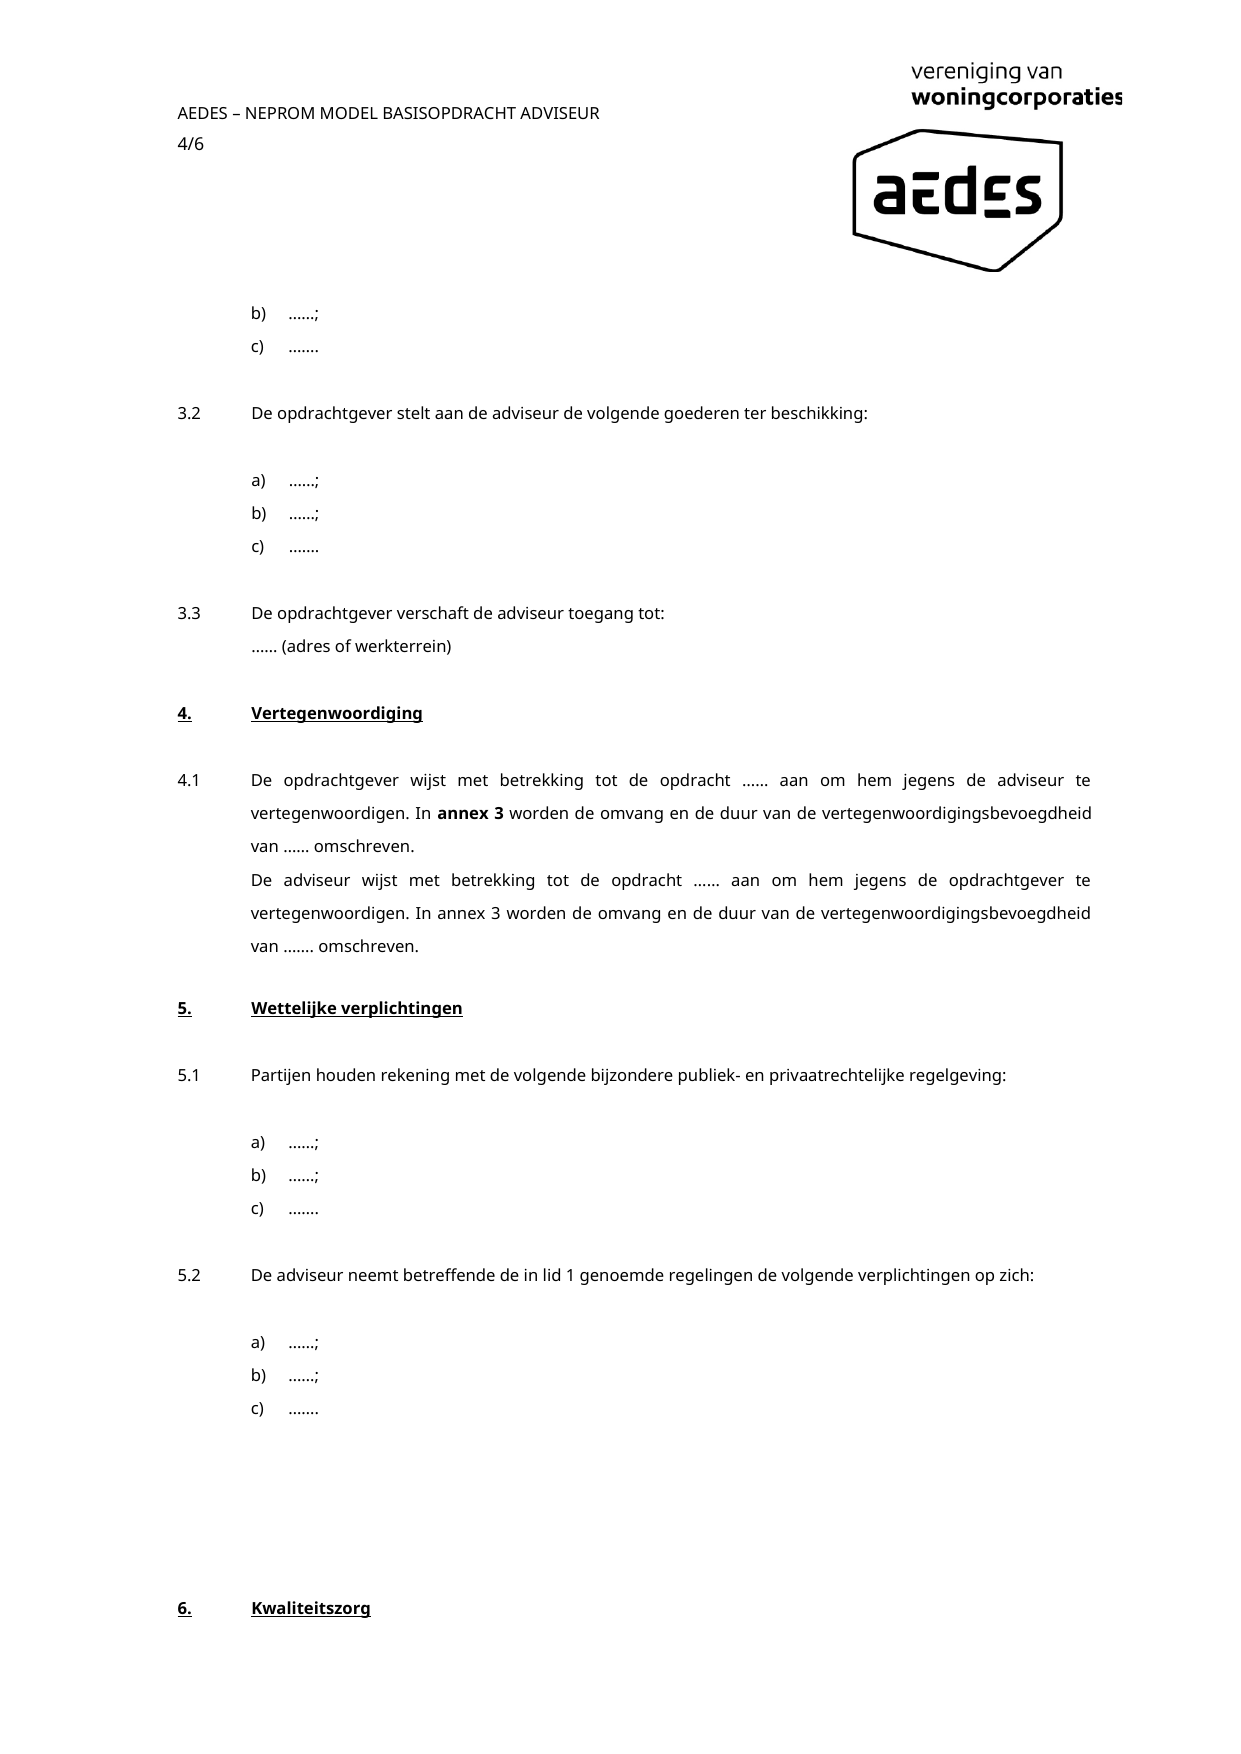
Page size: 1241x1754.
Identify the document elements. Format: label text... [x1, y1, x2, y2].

list ……; [251, 1353, 1092, 1386]
text De adviseur wijst met betrekking tot de opdracht …… aan om hem jegens de opdrachtgever te vertegenwoordigen. In annex 3 worden de omvang en de duur van de vertegenwoordigingsbevoegdheid van ……. omschreven. [251, 857, 1092, 957]
list ……; [251, 1319, 1092, 1353]
list ……; [251, 291, 1092, 324]
text 5.1 Partijen houden rekening met de volgende bijzondere publiek- en privaatrechtelijke regelgeving: [177, 1053, 1092, 1086]
text 4.1 De opdrachtgever wijst met betrekking tot de opdracht …… aan om hem jegens de adviseur te vertegenwoordigen. In annex 3 worden de omvang en de duur van de vertegenwoordigingsbevoegdheid van …… omschreven. [177, 757, 1092, 857]
list ……. [251, 1386, 1092, 1419]
text 4. Vertegenwoordiging [177, 691, 1092, 724]
text 6. Kwaliteitszorg [177, 1586, 1092, 1619]
list ……. [251, 524, 1092, 557]
list ……; [251, 1153, 1092, 1186]
list ……. [251, 1186, 1092, 1219]
text …… (adres of werkterrein) [177, 624, 1092, 657]
text 5. Wettelijke verplichtingen [177, 986, 1092, 1019]
text 3.3 De opdrachtgever verschaft de adviseur toegang tot: [177, 591, 1092, 624]
text 3.2 De opdrachtgever stelt aan de adviseur de volgende goederen ter beschikking: [177, 391, 1092, 424]
list ……; [251, 1119, 1092, 1153]
list ……; [251, 491, 1092, 524]
list ……. [251, 324, 1092, 357]
text 5.2 De adviseur neemt betreffende de in lid 1 genoemde regelingen de volgende verplichtingen op zich: [177, 1253, 1092, 1286]
list ……; [251, 457, 1092, 491]
